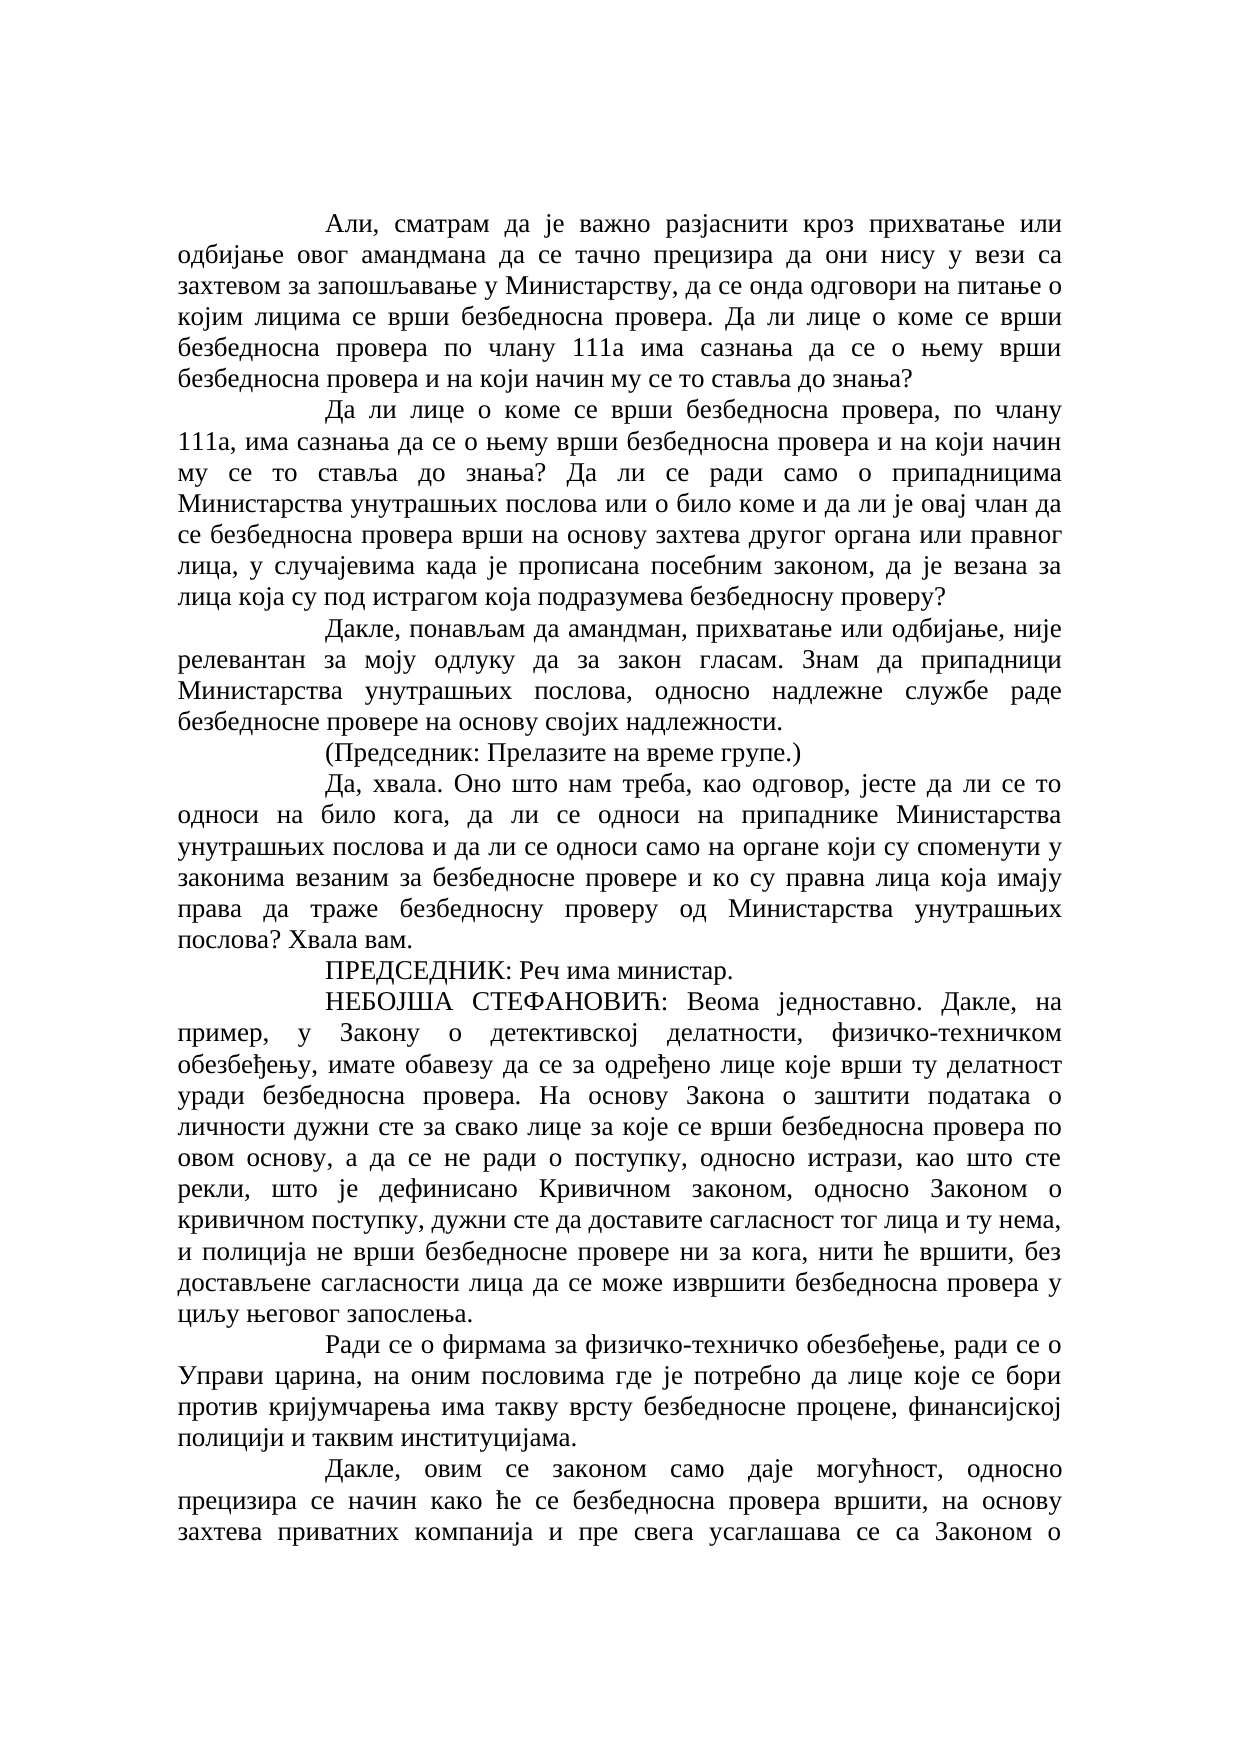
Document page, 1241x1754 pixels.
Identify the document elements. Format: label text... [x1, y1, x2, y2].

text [177, 1453, 1063, 1546]
text Дакле, понављам да амандман, прихватање или одбијање, није релевантан за моју одлуку да за закон гласам. Знам да припадници Министарства унутрашњих послова, односно надлежне службе раде безбедносне провере на основу својих надлежности. [177, 612, 1063, 736]
text Ради се о фирмама за физичко-техничко обезбеђење, ради се о Управи царина, на оним пословима где је потребно да лице које се бори против кријумчарења има такву врсту безбедносне процене, финансијској полицији и таквим институцијама. [177, 1328, 1063, 1453]
text (Председник: Прелазите на време групе.) [177, 736, 1063, 767]
text Али, сматрам да је важно разјаснити кроз прихватање или одбијање овог амандмана да се тачно прецизира да они нису у вези са захтевом за запошљавање у Министарству, да се онда одговори на питање о којим лицима се врши безбедносна провера. Да ли лице о коме се врши безбедносна провера по члану 111а има сазнања да се о њему врши безбедносна провера и на који начин му се то ставља до знања? [177, 207, 1063, 394]
text ПРЕДСЕДНИК: Реч има министар. [177, 954, 1063, 985]
text Да, хвала. Оно што нам треба, као одговор, јесте да ли се то односи на било кога, да ли се односи на припаднике Министарства унутрашњих послова и да ли се односи само на органе који су споменути у законима везаним за безбедносне провере и ко су правна лица која имају права да траже безбедносну проверу од Министарства унутрашњих послова? Хвала вам. [177, 767, 1063, 954]
text НЕБОЈША СТЕФАНОВИЋ: Веома једноставно. Дакле, на пример, у Закону о детективској делатности, физичко-техничком обезбеђењу, имате обавезу да се за одређено лице које врши ту делатност уради безбедносна провера. На основу Закона о заштити података о личности дужни сте за свако лице за које се врши безбедносна провера по овом основу, а да се не ради о поступку, односно истрази, као што сте рекли, што је дефинисано Кривичном законом, односно Законом о кривичном поступку, дужни сте да доставите сагласност тог лица и ту нема, и полиција не врши безбедносне провере ни за кога, нити ће вршити, без достављене сагласности лица да се може извршити безбедносна провера у циљу његовог запослења. [177, 985, 1063, 1328]
text Да ли лице о коме се врши безбедносна провера, по члану 111а, има сазнања да се о њему врши безбедносна провера и на који начин му се то ставља до знања? Да ли се ради само о припадницима Министарства унутрашњих послова или о било коме и да ли је овај члан да се безбедносна провера врши на основу захтева другог органа или правног лица, у случајевима када је прописана посебним законом, да је везана за лица која су под истрагом која подразумева безбедносну проверу? [177, 394, 1063, 612]
